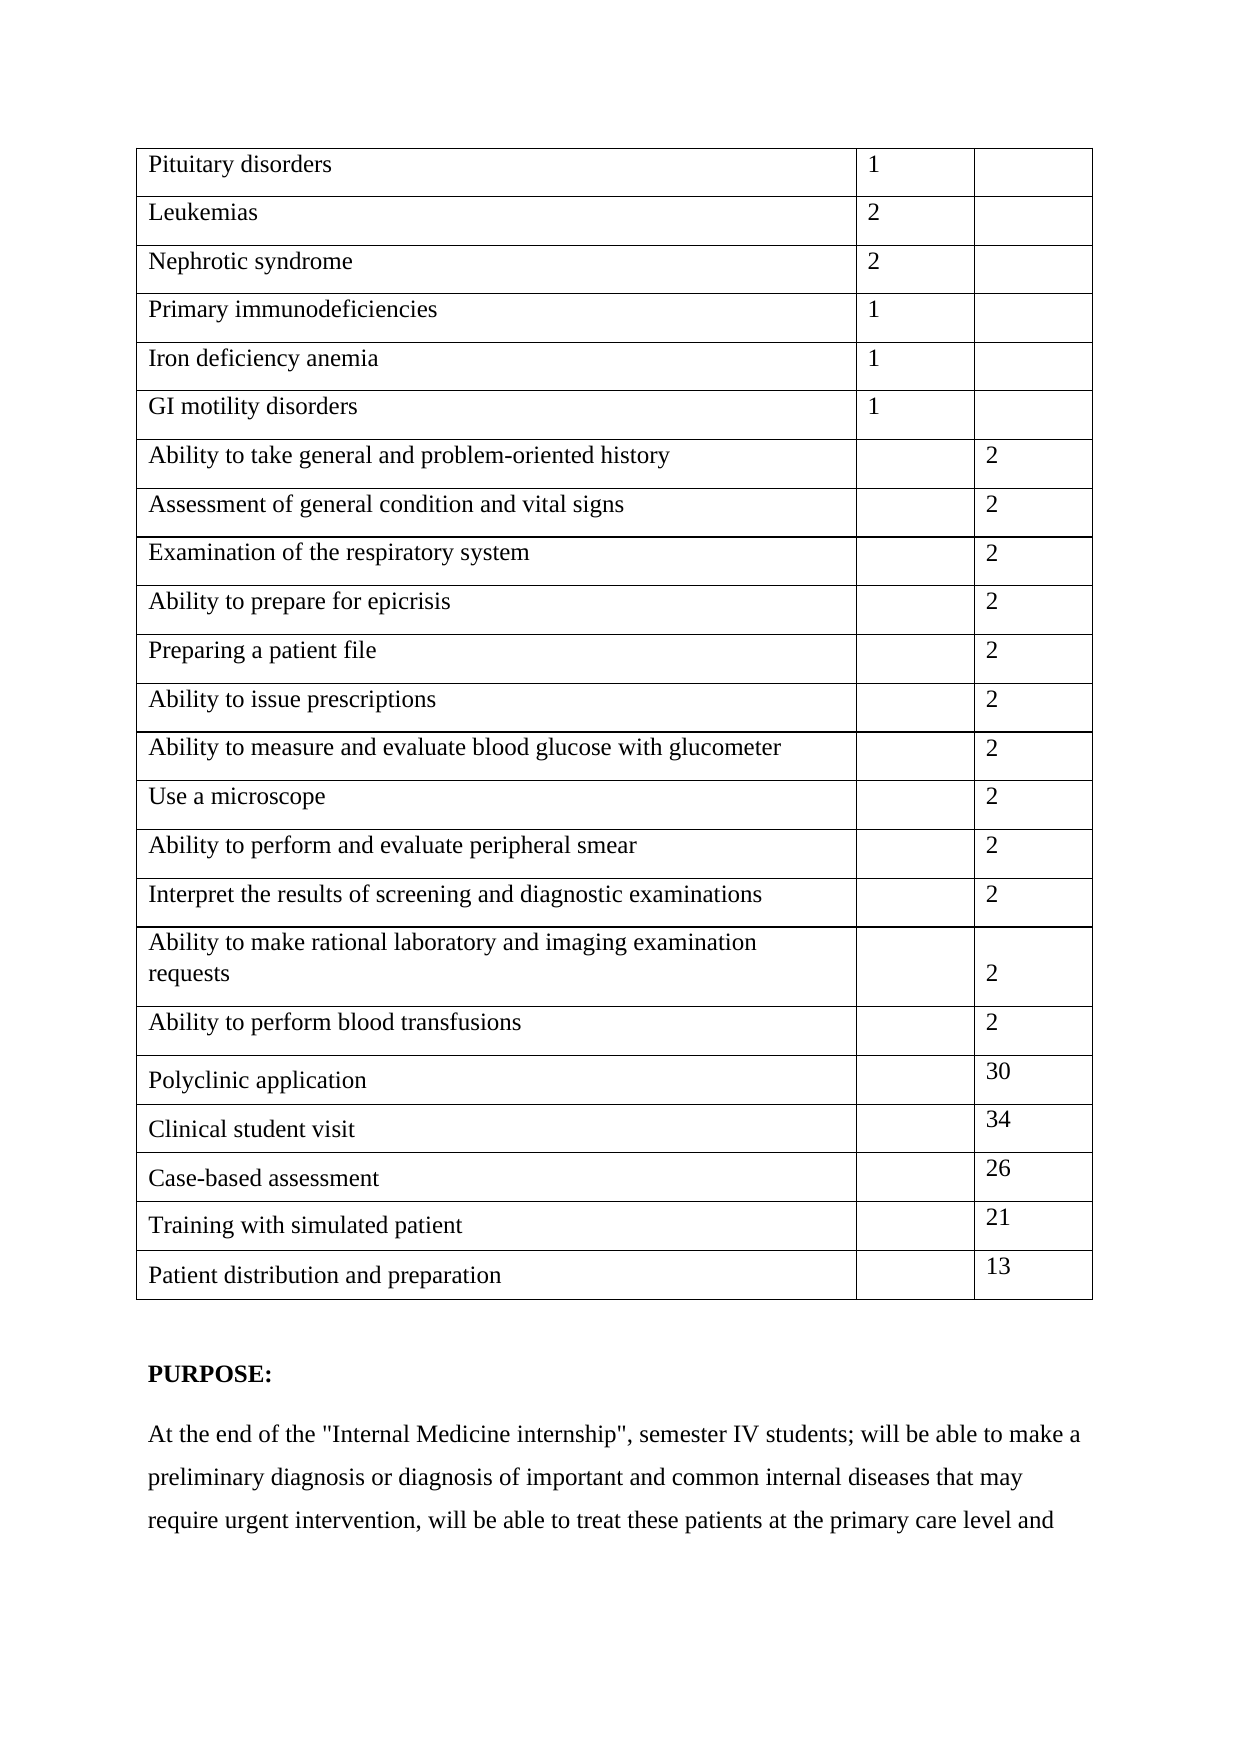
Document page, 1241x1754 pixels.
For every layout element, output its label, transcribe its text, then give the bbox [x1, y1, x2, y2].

table_cell 2 [975, 928, 1092, 1006]
table_cell 1 [857, 343, 974, 390]
table_cell 21 [975, 1202, 1092, 1250]
table_cell [857, 928, 974, 1006]
table_cell Assessment of general condition and vital signs [137, 489, 856, 536]
table_cell Polyclinic application [137, 1056, 856, 1103]
table_cell Clinical student visit [137, 1105, 856, 1152]
table_cell 1 [857, 149, 974, 196]
table_cell [975, 343, 1092, 390]
table_cell 13 [975, 1251, 1092, 1298]
table_cell [857, 538, 974, 585]
table_cell Preparing a patient file [137, 635, 856, 683]
table_cell 2 [857, 246, 974, 293]
table_cell Iron deficiency anemia [137, 343, 856, 390]
table_cell [857, 635, 974, 683]
table_cell 34 [975, 1105, 1092, 1152]
table_cell [857, 1202, 974, 1250]
table_cell Ability to perform blood transfusions [137, 1007, 856, 1055]
table_cell Nephrotic syndrome [137, 246, 856, 293]
table_cell [975, 294, 1092, 342]
table_cell 2 [857, 197, 974, 245]
table_cell 2 [975, 781, 1092, 829]
table_cell 2 [975, 538, 1092, 585]
table_cell 2 [975, 1007, 1092, 1055]
table_cell Ability to take general and problem-oriented history [137, 440, 856, 488]
table_cell [857, 830, 974, 878]
table_cell 2 [975, 586, 1092, 634]
table_cell 2 [975, 440, 1092, 488]
table_cell Leukemias [137, 197, 856, 245]
table_cell 2 [975, 879, 1092, 926]
table_cell Ability to measure and evaluate blood glucose with glucometer [137, 733, 856, 780]
table_cell Ability to prepare for epicrisis [137, 586, 856, 634]
table_cell [975, 197, 1092, 245]
table_cell Use a microscope [137, 781, 856, 829]
table_cell Training with simulated patient [137, 1202, 856, 1250]
table_cell Case-based assessment [137, 1153, 856, 1201]
table_cell [857, 1153, 974, 1201]
table_cell [857, 440, 974, 488]
table_cell [857, 733, 974, 780]
table_cell 30 [975, 1056, 1092, 1103]
table_cell [857, 879, 974, 926]
table_cell 26 [975, 1153, 1092, 1201]
table_cell 2 [975, 830, 1092, 878]
table_cell [857, 684, 974, 731]
table_cell [857, 1105, 974, 1152]
table_cell 2 [975, 684, 1092, 731]
table_cell Patient distribution and preparation [137, 1251, 856, 1298]
table_cell [857, 489, 974, 536]
table_cell Examination of the respiratory system [137, 538, 856, 585]
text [148, 1419, 1093, 1534]
table_cell [857, 1056, 974, 1103]
table_cell Interpret the results of screening and diagnostic examinations [137, 879, 856, 926]
text PURPOSE: [148, 1359, 1093, 1388]
table_cell Ability to perform and evaluate peripheral smear [137, 830, 856, 878]
table_cell [975, 149, 1092, 196]
table_cell [975, 391, 1092, 439]
table_cell [857, 781, 974, 829]
table_cell 2 [975, 489, 1092, 536]
table_cell 2 [975, 635, 1092, 683]
table_cell [857, 1007, 974, 1055]
table_cell [975, 246, 1092, 293]
table_cell [857, 1251, 974, 1298]
table_cell 2 [975, 733, 1092, 780]
table_cell Primary immunodeficiencies [137, 294, 856, 342]
table_cell 1 [857, 391, 974, 439]
table_cell Ability to issue prescriptions [137, 684, 856, 731]
table_cell GI motility disorders [137, 391, 856, 439]
table_cell 1 [857, 294, 974, 342]
table_cell [857, 586, 974, 634]
table_cell Pituitary disorders [137, 149, 856, 196]
table_cell Ability to make rational laboratory and imaging examination requests [137, 928, 856, 1006]
